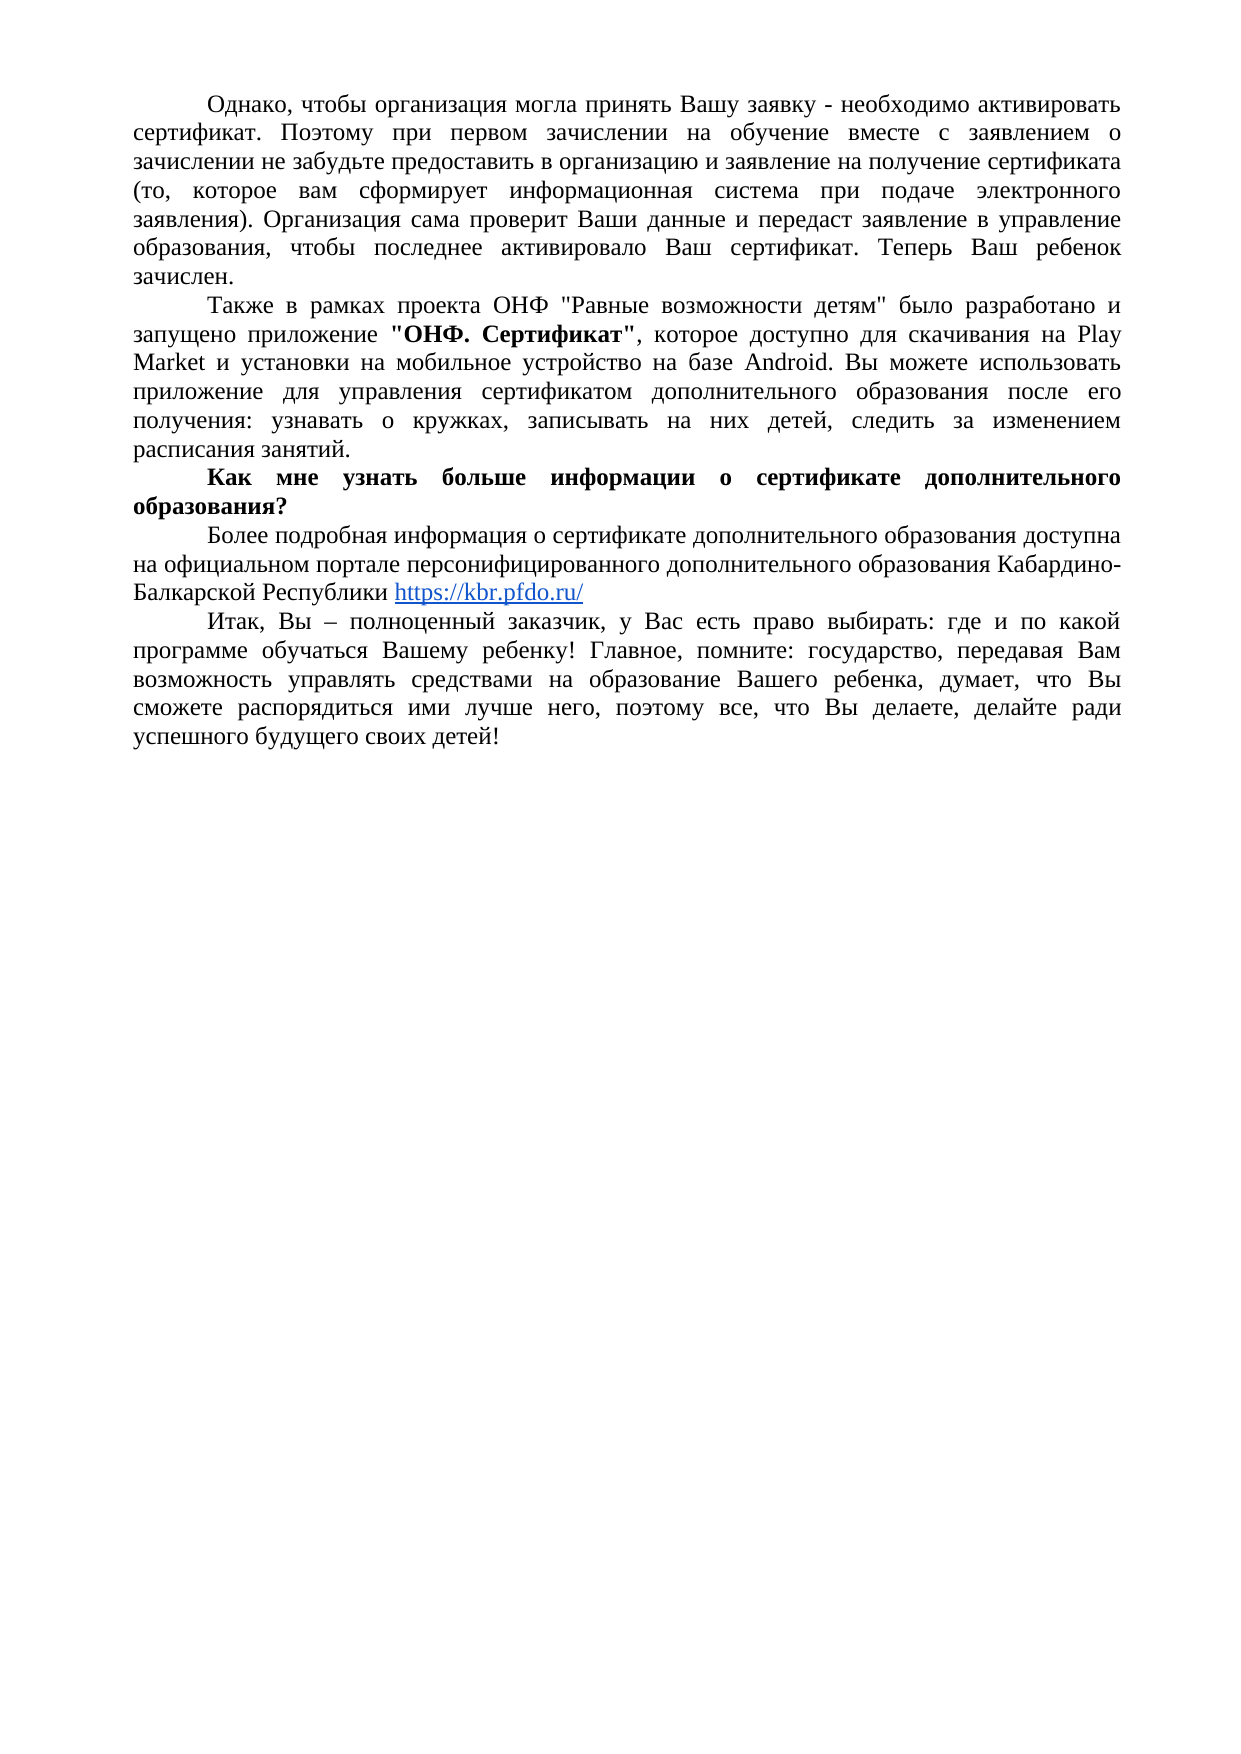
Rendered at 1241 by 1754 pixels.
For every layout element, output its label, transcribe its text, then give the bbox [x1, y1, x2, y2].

text Однако, чтобы организация могла принять Вашу заявку - необходимо активировать сертификат. Поэтому при первом зачислении на обучение вместе с заявлением о зачислении не забудьте предоставить в организацию и заявление на получение сертификата (то, которое вам сформирует информационная система при подаче электронного заявления). Организация сама проверит Ваши данные и передаст заявление в управление образования, чтобы последнее активировало Ваш сертификат. Теперь Ваш ребенок зачислен. [133, 89, 1122, 290]
text Итак, Вы – полноценный заказчик, у Вас есть право выбирать: где и по какой программе обучаться Вашему ребенку! Главное, помните: государство, передавая Вам возможность управлять средствами на образование Вашего ребенка, думает, что Вы сможете распорядиться ими лучше него, поэтому все, что Вы делаете, делайте ради успешного будущего своих детей! [133, 606, 1122, 750]
text Как мне узнать больше информации о сертификате дополнительного образования? [133, 462, 1122, 520]
text Также в рамках проекта ОНФ "Равные возможности детям" было разработано и запущено приложение "ОНФ. Сертификат", которое доступно для скачивания на Play Market и установки на мобильное устройство на базе Android. Вы можете использовать приложение для управления сертификатом дополнительного образования после его получения: узнавать о кружках, записывать на них детей, следить за изменением расписания занятий. [133, 290, 1122, 462]
text Более подробная информация о сертификате дополнительного образования доступна на официальном портале персонифицированного дополнительного образования Кабардино-Балкарской Республики https://kbr.pfdo.ru/ [133, 520, 1122, 606]
